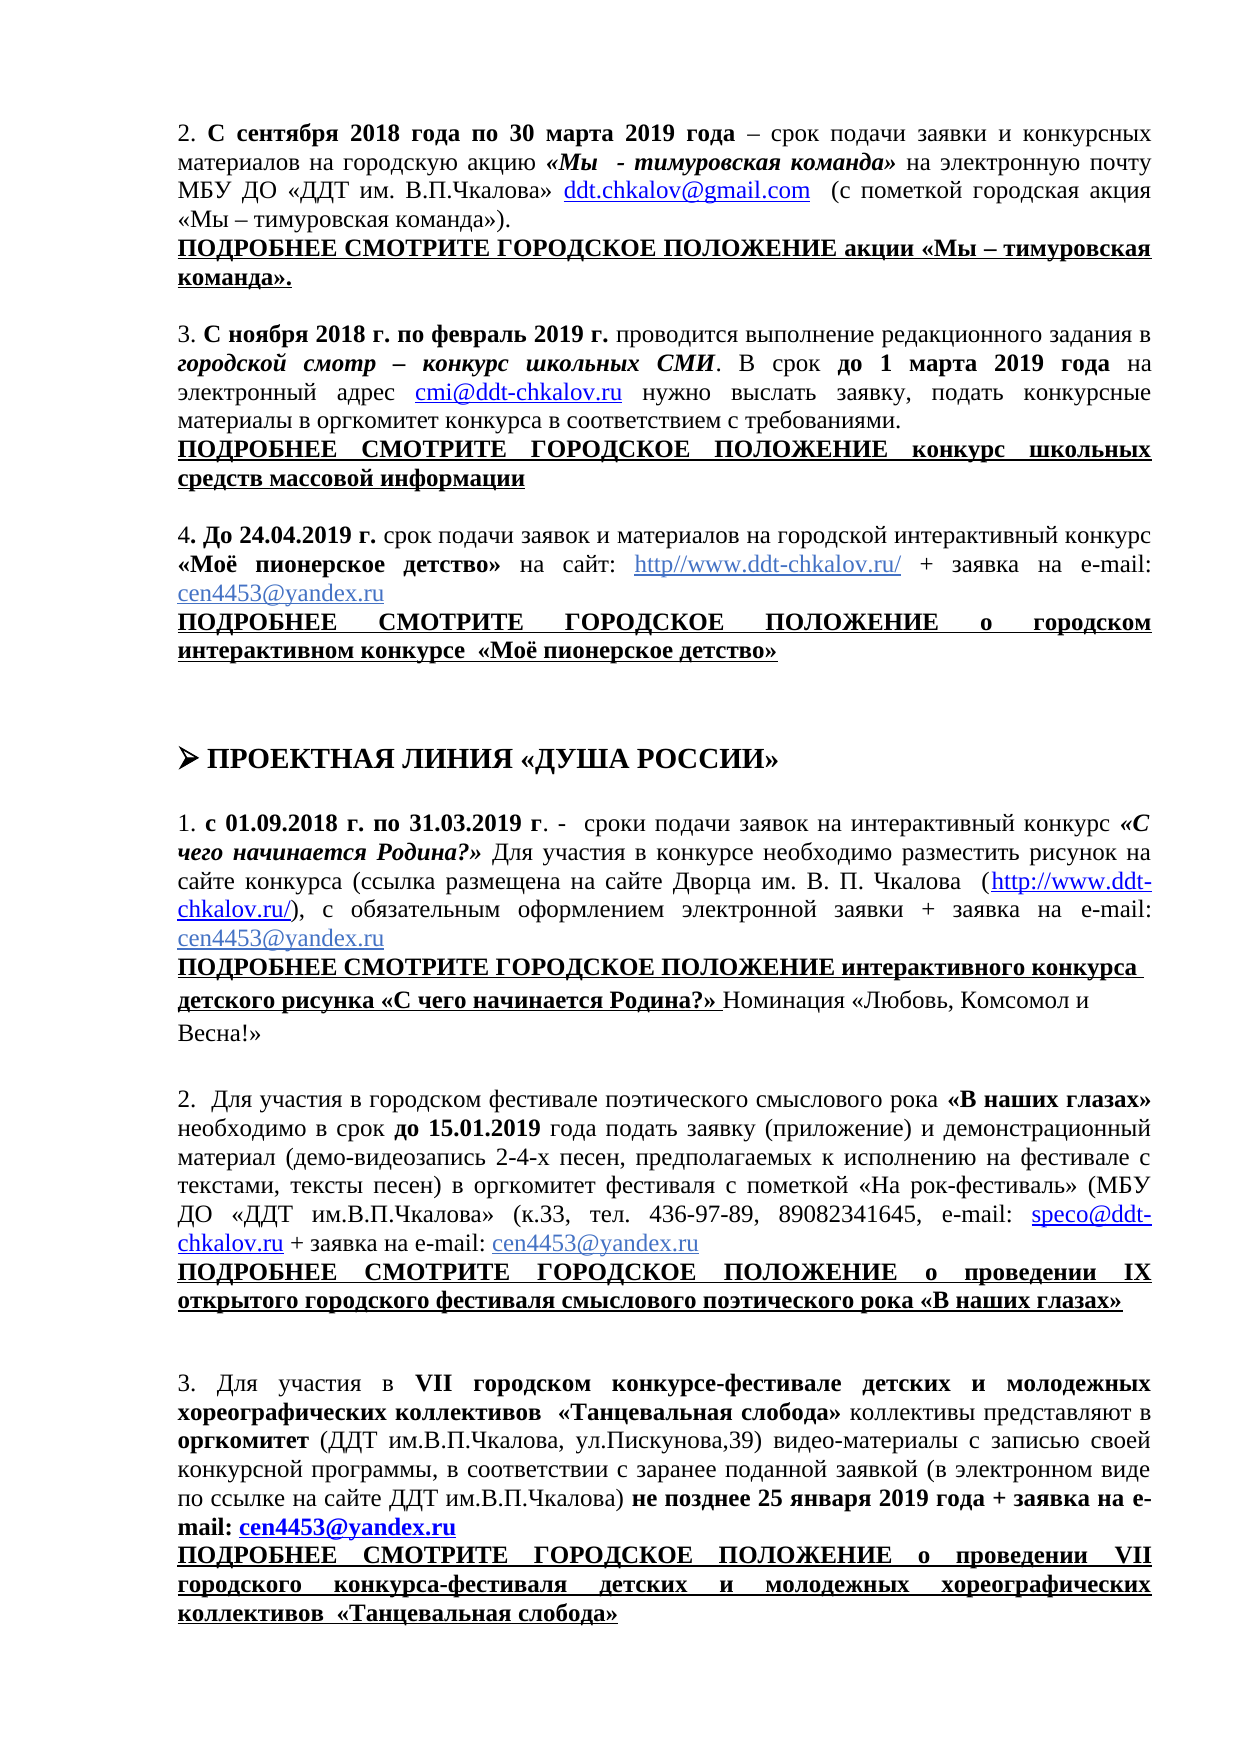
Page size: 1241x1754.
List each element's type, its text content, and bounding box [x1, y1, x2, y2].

text 2. Для участия в городском фестивале поэтического смыслового рока «В наших глазах» необходимо в срок до 15.01.2019 года подать заявку (приложение) и демонстрационный материал (демо-видеозапись 2-4-х песен, предполагаемых к исполнению на фестивале с текстами, тексты песен) в оргкомитет фестиваля с пометкой «На рок-фестиваль» (МБУ ДО «ДДТ им.В.П.Чкалова» (к.33, тел. 436-97-89, 89082341645, e-mail: speco@ddt-chkalov.ru + заявка на e-mail: cen4453@yandex.ru [177, 1084, 1152, 1257]
text ПОДРОБНЕЕ СМОТРИТЕ ГОРОДСКОЕ ПОЛОЖЕНИЕ о городском интерактивном конкурсе «Моё пионерское детство» [177, 633, 1152, 664]
text ПОДРОБНЕЕ СМОТРИТЕ ГОРОДСКОЕ ПОЛОЖЕНИЕ акции «Мы – тимуровская команда». [177, 259, 1152, 291]
text ПОДРОБНЕЕ СМОТРИТЕ ГОРОДСКОЕ ПОЛОЖЕНИЕ конкурс школьных средств массовой информации [177, 460, 1152, 492]
text ПОДРОБНЕЕ СМОТРИТЕ ГОРОДСКОЕ ПОЛОЖЕНИЕ о городском интерактивном конкурсе «Моё пионерское детство» [177, 607, 1152, 632]
text ПОДРОБНЕЕ СМОТРИТЕ ГОРОДСКОЕ ПОЛОЖЕНИЕ о проведении VII городского конкурса-фестиваля детских и молодежных хореографических коллективов «Танцевальная слобода» [177, 1540, 1152, 1565]
list ПРОЕКТНАЯ ЛИНИЯ «ДУША РОССИИ» [177, 741, 1152, 775]
text ПОДРОБНЕЕ СМОТРИТЕ ГОРОДСКОЕ ПОЛОЖЕНИЕ о проведении VII городского конкурса-фестиваля детских и молодежных хореографических коллективов «Танцевальная слобода» [177, 1567, 1152, 1594]
subtitle ПОДРОБНЕЕ СМОТРИТЕ ГОРОДСКОЕ ПОЛОЖЕНИЕ о проведении IX открытого городского фестиваля смыслового поэтического рока «В наших глазах» [177, 1257, 1152, 1282]
text 2. С сентября 2018 года по 30 марта 2019 года – срок подачи заявки и конкурсных материалов на городскую акцию «Мы - тимуровская команда» на электронную почту МБУ ДО «ДДТ им. В.П.Чкалова» ddt.chkalov@gmail.com (с пометкой городская акция «Мы – тимуровская команда»). [177, 118, 1152, 233]
subtitle ПОДРОБНЕЕ СМОТРИТЕ ГОРОДСКОЕ ПОЛОЖЕНИЕ о проведении IX открытого городского фестиваля смыслового поэтического рока «В наших глазах» [177, 1283, 1152, 1314]
text ПОДРОБНЕЕ СМОТРИТЕ ГОРОДСКОЕ ПОЛОЖЕНИЕ акции «Мы – тимуровская команда». [177, 233, 1152, 258]
text ПОДРОБНЕЕ СМОТРИТЕ ГОРОДСКОЕ ПОЛОЖЕНИЕ конкурс школьных средств массовой информации [177, 434, 1152, 459]
text 3. Для участия в VII городском конкурсе-фестивале детских и молодежных хореографических коллективов «Танцевальная слобода» коллективы представляют в оргкомитет (ДДТ им.В.П.Чкалова, ул.Пискунова,39) видео-материалы с записью своей конкурсной программы, в соответствии с заранее поданной заявкой (в электронном виде по ссылке на сайте ДДТ им.В.П.Чкалова) не позднее 25 января 2019 года + заявка на e-mail: cen4453@yandex.ru [177, 1368, 1152, 1540]
text 1. с 01.09.2018 г. по 31.03.2019 г. - сроки подачи заявок на интерактивный конкурс «С чего начинается Родина?» Для участия в конкурсе необходимо разместить рисунок на сайте конкурса (ссылка размещена на сайте Дворца им. В. П. Чкалова (http://www.ddt-chkalov.ru/), с обязательным оформлением электронной заявки + заявка на e-mail: cen4453@yandex.ru [177, 808, 1152, 952]
text ПОДРОБНЕЕ СМОТРИТЕ ГОРОДСКОЕ ПОЛОЖЕНИЕ интерактивного конкурса детского рисунка «С чего начинается Родина?» Номинация «Любовь, Комсомол и Весна!» [177, 952, 1152, 1047]
text 3. С ноября 2018 г. по февраль 2019 г. проводится выполнение редакционного задания в городской смотр – конкурс школьных СМИ. В срок до 1 марта 2019 года на электронный адрес cmi@ddt-chkalov.ru нужно выслать заявку, подать конкурсные материалы в оргкомитет конкурса в соответствием с требованиями. [177, 319, 1152, 434]
text 4. До 24.04.2019 г. срок подачи заявок и материалов на городской интерактивный конкурс «Моё пионерское детство» на сайт: http//www.ddt-chkalov.ru/ + заявка на e-mail: cen4453@yandex.ru [177, 521, 1152, 607]
text ПОДРОБНЕЕ СМОТРИТЕ ГОРОДСКОЕ ПОЛОЖЕНИЕ о проведении VII городского конкурса-фестиваля детских и молодежных хореографических коллективов «Танцевальная слобода» [177, 1595, 1152, 1627]
